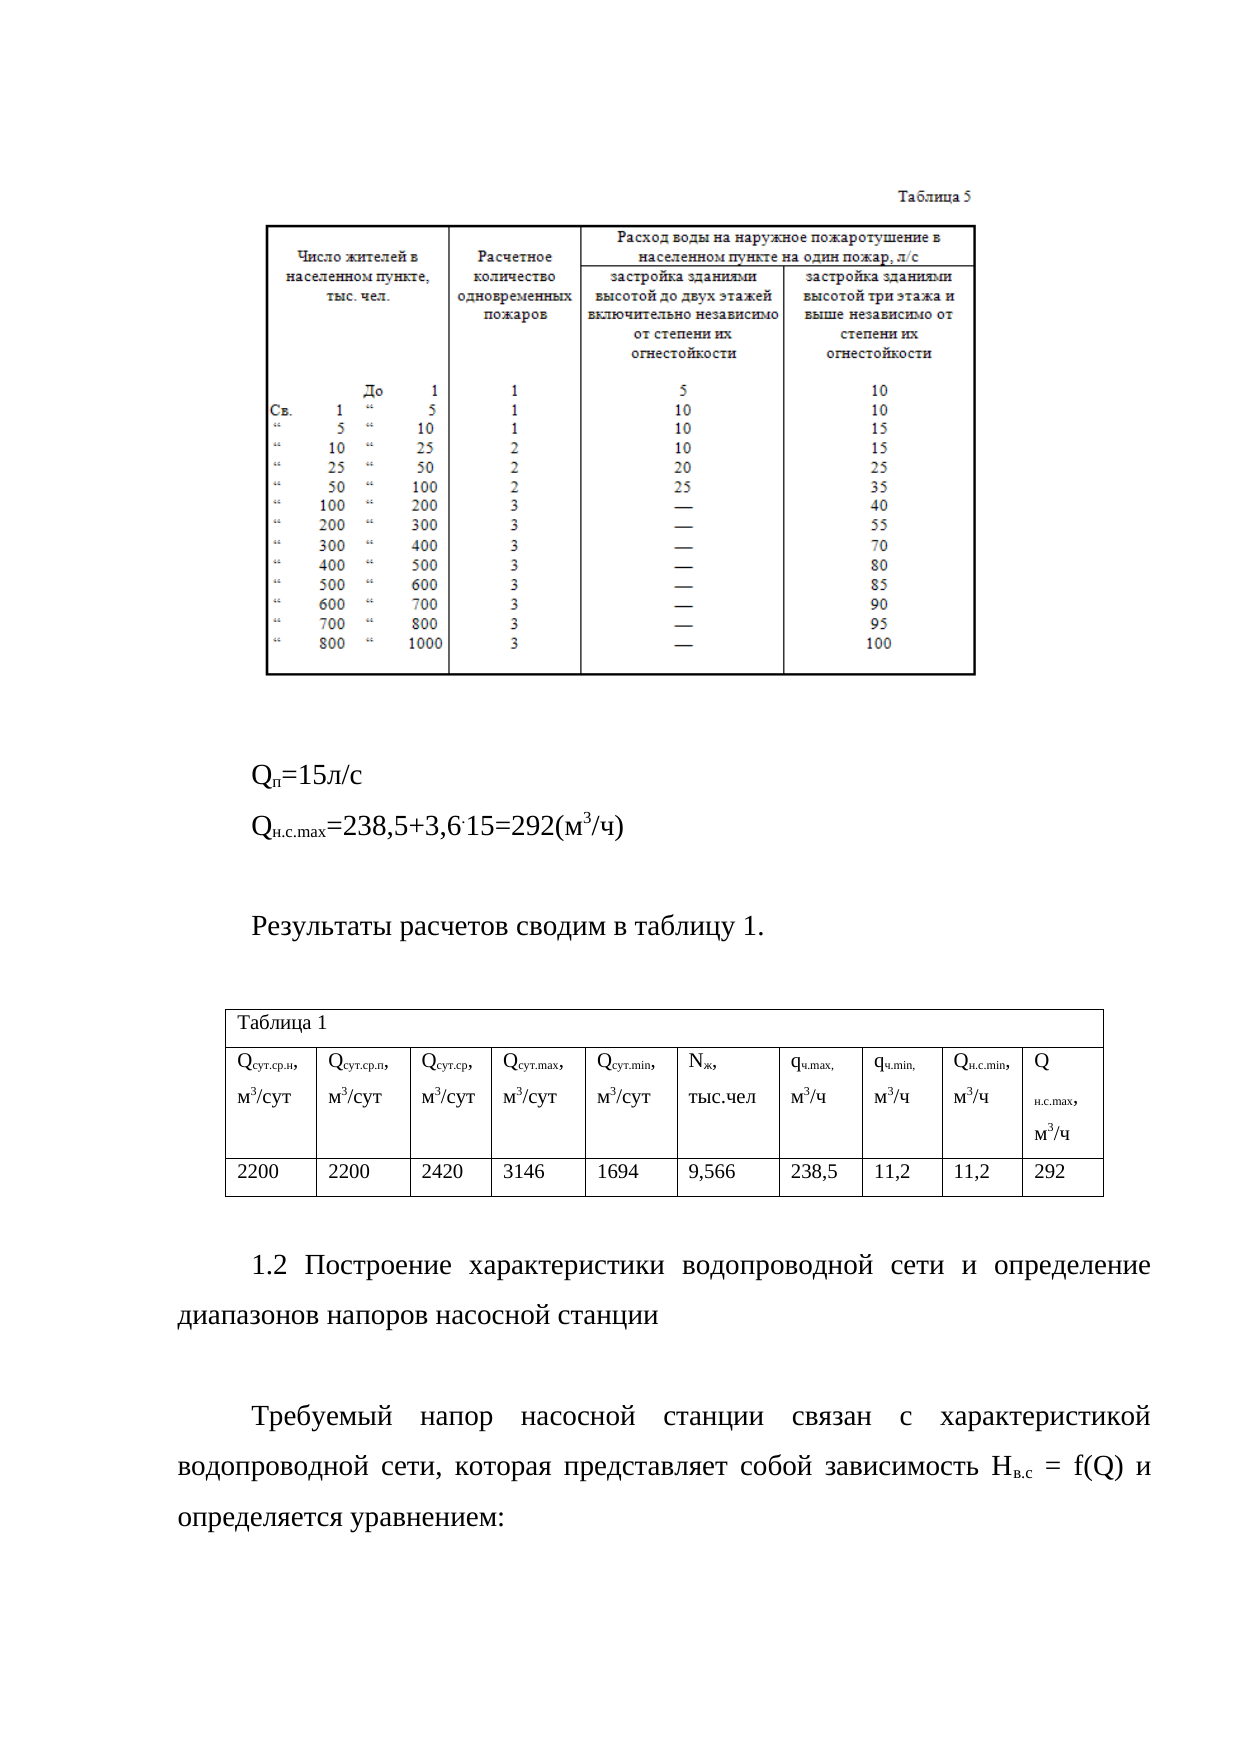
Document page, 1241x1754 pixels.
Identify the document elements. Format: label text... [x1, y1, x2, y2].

table_cell 2420 [411, 1159, 491, 1196]
text Qп=15л/с [177, 757, 1152, 791]
table_cell Qн.с.min, м3/ч [943, 1048, 1022, 1158]
table_cell Qсут.ср, м3/сут [411, 1048, 491, 1158]
table_cell qч.max, м3/ч [780, 1048, 862, 1158]
table_cell Qсут.ср.н, м3/сут [226, 1048, 316, 1158]
table_cell 3146 [492, 1159, 585, 1196]
table_cell Qсут.min, м3/сут [586, 1048, 677, 1158]
table_cell 2200 [226, 1159, 316, 1196]
table_cell 9,566 [678, 1159, 779, 1196]
table_cell 292 [1023, 1159, 1103, 1196]
table_cell Qсут.ср.п, м3/сут [317, 1048, 410, 1158]
table_cell Qсут.max, м3/сут [492, 1048, 585, 1158]
table_cell 2200 [317, 1159, 410, 1196]
text Qн.с.max=238,5+3,6.15=292(м3/ч) [177, 808, 1152, 841]
table_cell Nж, тыс.чел [678, 1048, 779, 1158]
table_cell 238,5 [780, 1159, 862, 1196]
picture [251, 177, 991, 694]
text Требуемый напор насосной станции связан с характеристикой водопроводной сети, которая представляет собой зависимость Hв.с = f(Q) и определяется уравнением: [177, 1398, 1152, 1532]
table_header Таблица 1 [226, 1010, 1103, 1047]
table_cell qч.min, м3/ч [863, 1048, 942, 1158]
text Результаты расчетов сводим в таблицу 1. [177, 908, 1152, 942]
table_cell 11,2 [863, 1159, 942, 1196]
table_cell Qн.с.max, м3/ч [1023, 1048, 1103, 1158]
text 1.2 Построение характеристики водопроводной сети и определение диапазонов напоров насосной станции [177, 1247, 1152, 1331]
table_cell 1694 [586, 1159, 677, 1196]
table_cell 11,2 [943, 1159, 1022, 1196]
